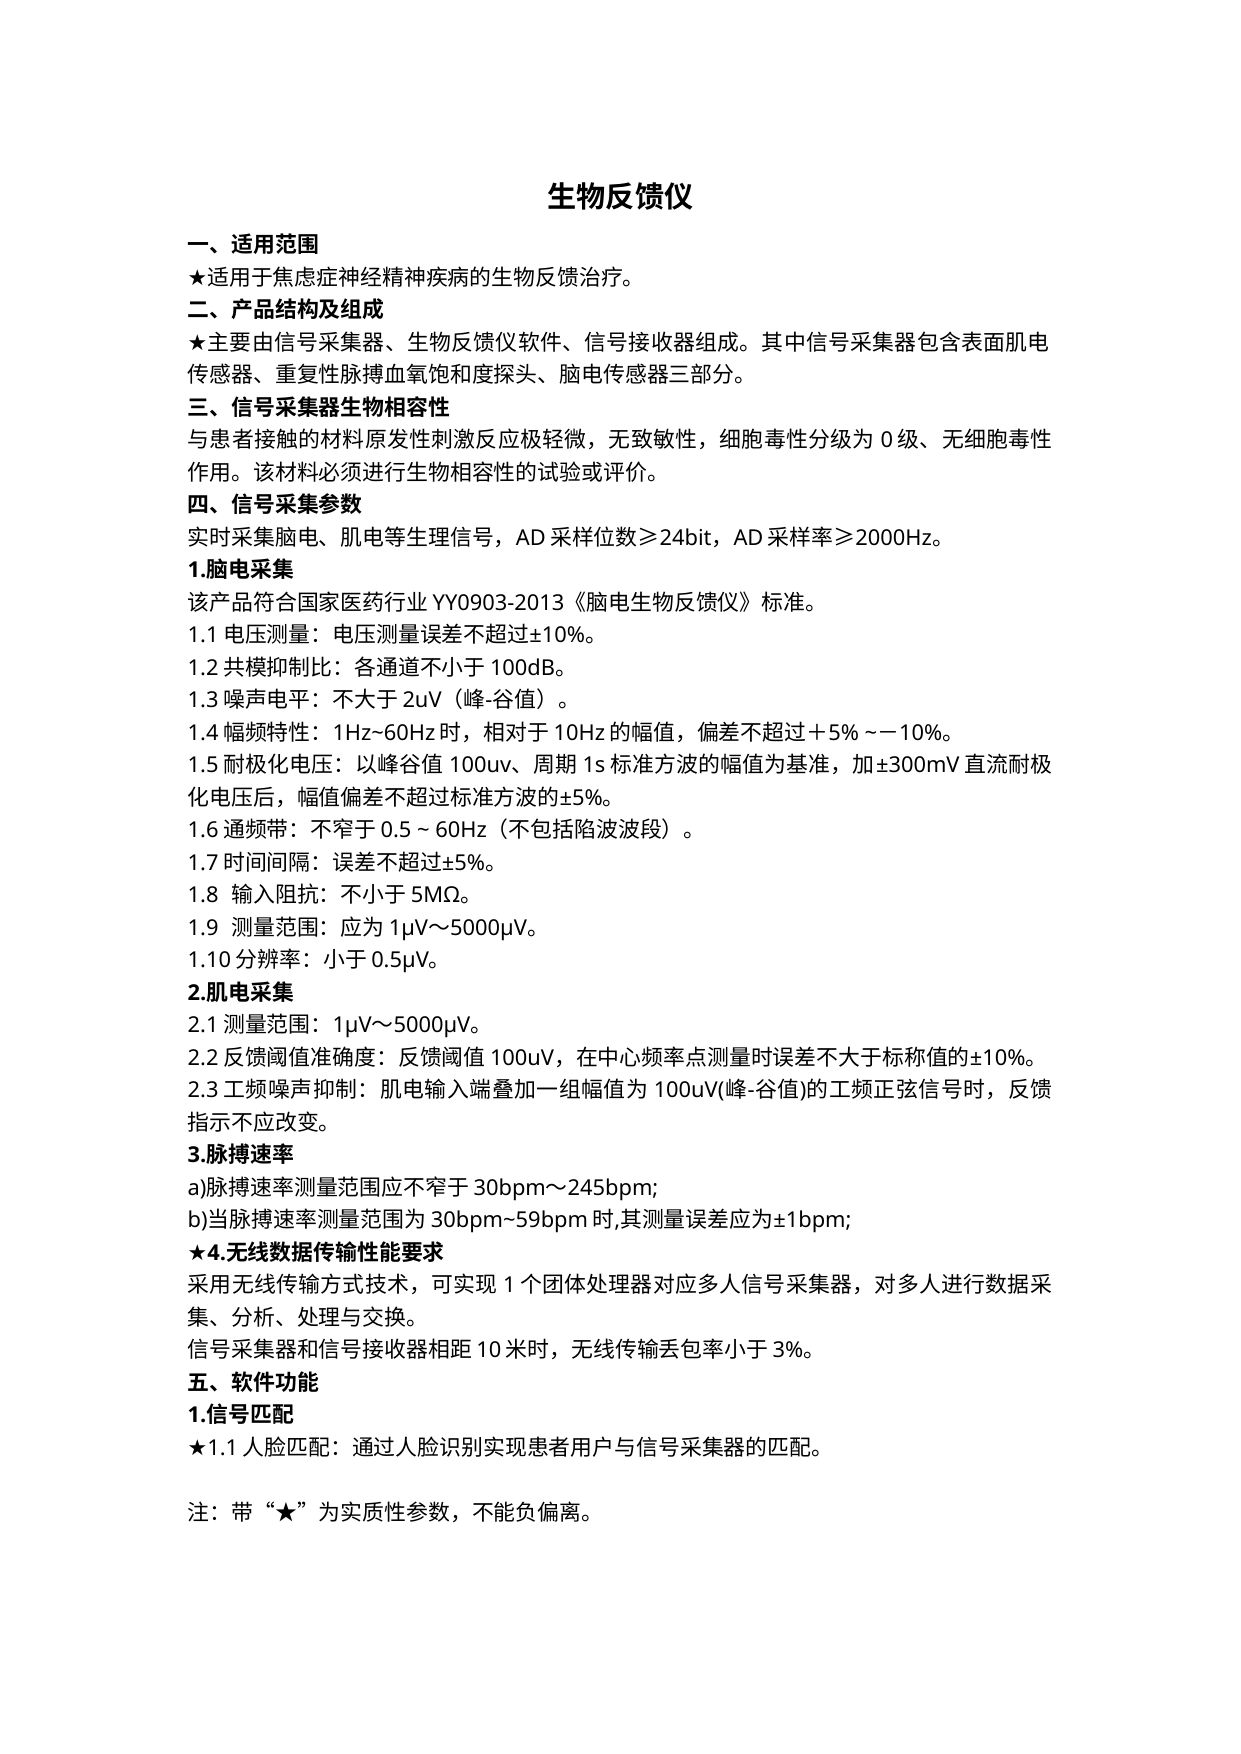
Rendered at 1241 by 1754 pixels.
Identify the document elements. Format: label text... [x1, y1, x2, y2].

text ★适用于焦虑症神经精神疾病的生物反馈治疗。 [187, 259, 1053, 292]
text a)脉搏速率测量范围应不窄于30bpm～245bpm; [187, 1169, 1053, 1202]
text ★主要由信号采集器、生物反馈仪软件、信号接收器组成。其中信号采集器包含表面肌电传感器、重复性脉搏血氧饱和度探头、脑电传感器三部分。 [187, 324, 1053, 389]
text 三、信号采集器生物相容性 [187, 389, 1053, 422]
text 1.脑电采集 [187, 552, 1053, 584]
text 注：带“★”为实质性参数，不能负偏离。 [187, 1494, 1053, 1527]
text ★1.1人脸匹配：通过人脸识别实现患者用户与信号采集器的匹配。 [187, 1429, 1053, 1462]
text ★4.无线数据传输性能要求 [187, 1234, 1053, 1267]
text 1.1电压测量：电压测量误差不超过±10%。 [187, 617, 1053, 649]
text 信号采集器和信号接收器相距10米时，无线传输丢包率小于3%。 [187, 1332, 1053, 1364]
text 该产品符合国家医药行业YY0903-2013《脑电生物反馈仪》标准。 [187, 584, 1053, 617]
text 一、适用范围 [187, 227, 1053, 259]
text 实时采集脑电、肌电等生理信号，AD采样位数≥24bit，AD采样率≥2000Hz。 [187, 519, 1053, 552]
text 2.肌电采集 [187, 974, 1053, 1007]
text 1.2共模抑制比：各通道不小于100dB。 [187, 649, 1053, 682]
text 1.10分辨率：小于0.5μV。 [187, 942, 1053, 974]
text 1.9 测量范围：应为1μV～5000μV。 [187, 909, 1053, 942]
text 1.6通频带：不窄于0.5 ~ 60Hz（不包括陷波波段）。 [187, 812, 1053, 844]
text 2.1测量范围：1μV～5000μV。 [187, 1007, 1053, 1039]
text 1.4幅频特性：1Hz~60Hz时，相对于10Hz的幅值，偏差不超过＋5% ~－10%。 [187, 714, 1053, 747]
text 1.3噪声电平：不大于2uV（峰-谷值）。 [187, 682, 1053, 714]
text 二、产品结构及组成 [187, 292, 1053, 324]
text 2.2反馈阈值准确度：反馈阈值100uV，在中心频率点测量时误差不大于标称值的±10%。 [187, 1039, 1053, 1072]
text 2.3工频噪声抑制：肌电输入端叠加一组幅值为100uV(峰-谷值)的工频正弦信号时，反馈指示不应改变。 [187, 1072, 1053, 1137]
text b)当脉搏速率测量范围为30bpm~59bpm时,其测量误差应为±1bpm; [187, 1202, 1053, 1234]
text 1.7时间间隔：误差不超过±5%。 [187, 844, 1053, 877]
text 生物反馈仪 [187, 162, 1053, 227]
text 1.8 输入阻抗：不小于5MΩ。 [187, 877, 1053, 909]
text 五、软件功能 [187, 1364, 1053, 1397]
text 3.脉搏速率 [187, 1137, 1053, 1169]
text 与患者接触的材料原发性刺激反应极轻微，无致敏性，细胞毒性分级为0级、无细胞毒性作用。该材料必须进行生物相容性的试验或评价。 [187, 422, 1053, 487]
text 1.5耐极化电压：以峰谷值100uv、周期1s标准方波的幅值为基准，加±300mV直流耐极化电压后，幅值偏差不超过标准方波的±5%。 [187, 747, 1053, 812]
text 采用无线传输方式技术，可实现1个团体处理器对应多人信号采集器，对多人进行数据采集、分析、处理与交换。 [187, 1267, 1053, 1332]
text 1.信号匹配 [187, 1397, 1053, 1429]
text 四、信号采集参数 [187, 487, 1053, 519]
